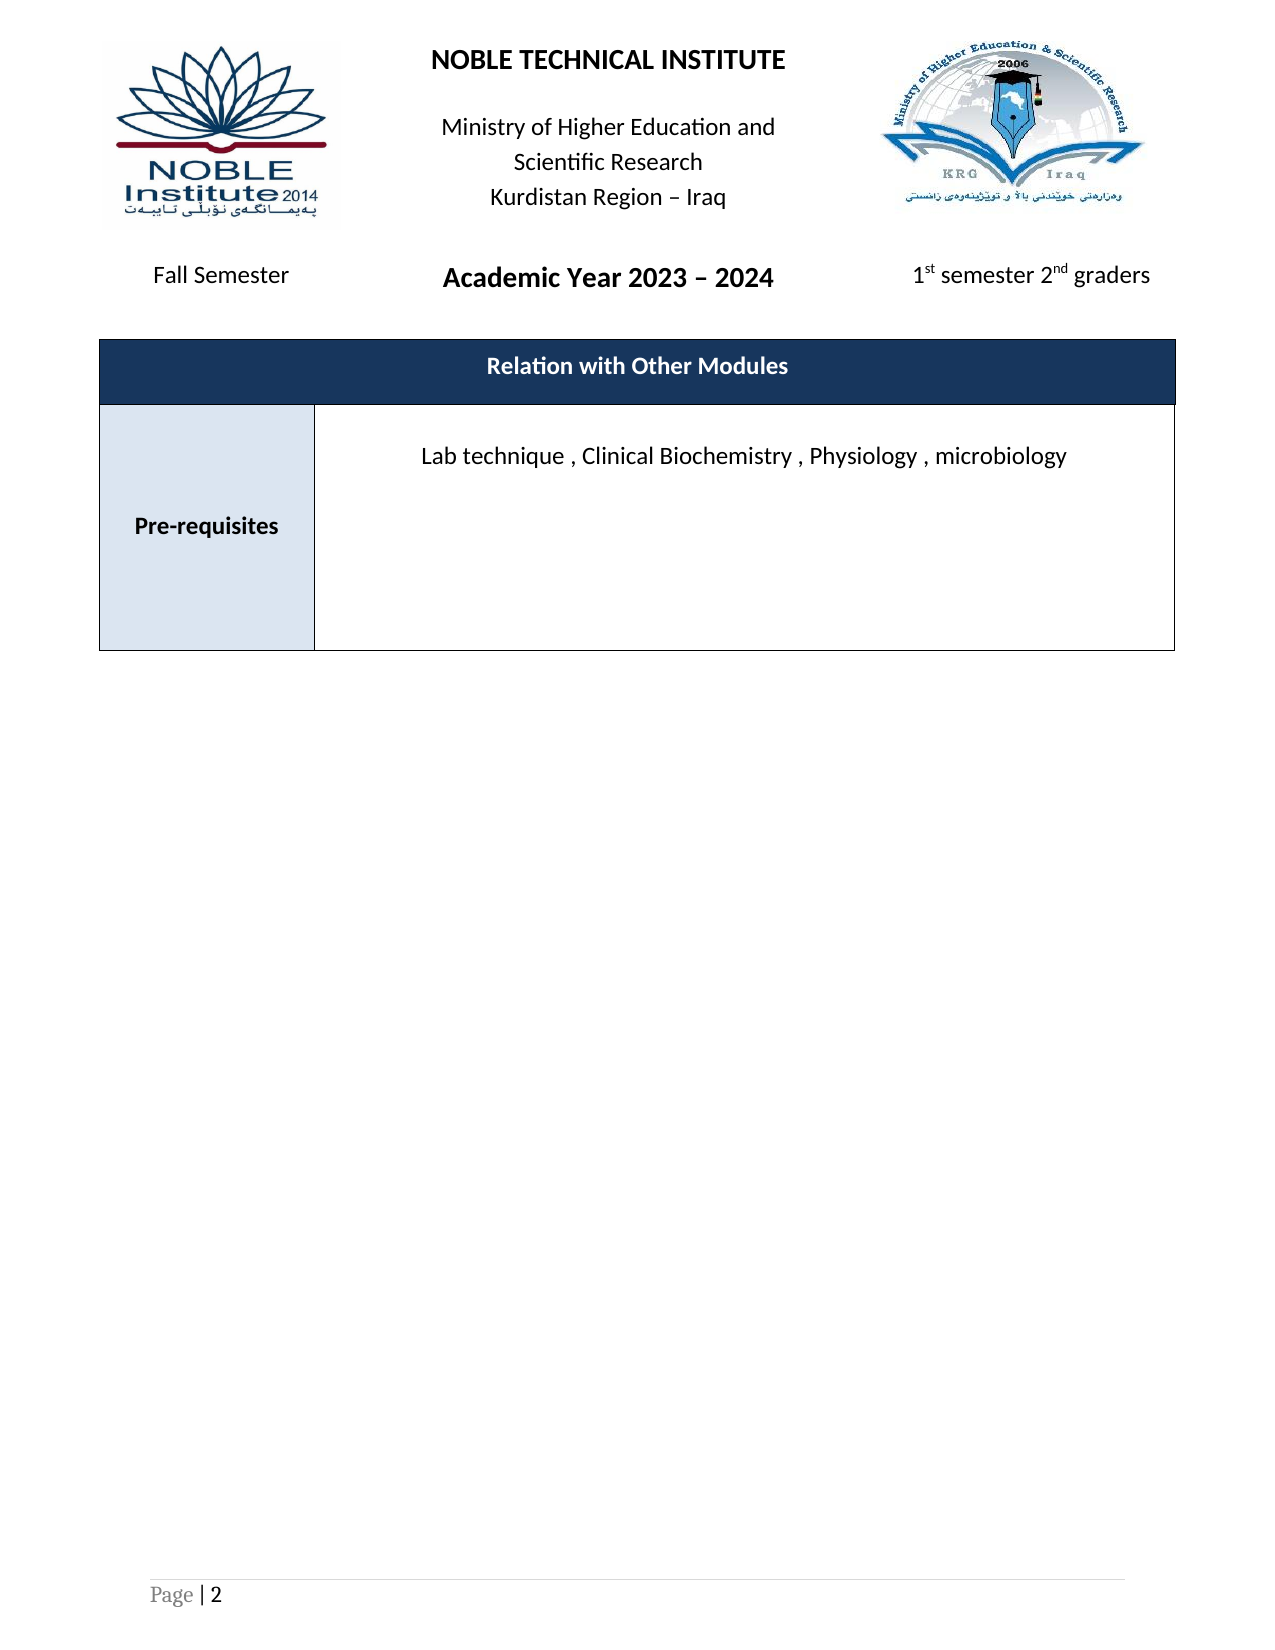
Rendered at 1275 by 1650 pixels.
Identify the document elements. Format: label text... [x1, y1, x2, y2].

picture [102, 41, 342, 230]
picture [879, 41, 1148, 223]
table_cell Pre-requisites [100, 405, 314, 650]
table_header Relation with Other Modules [100, 340, 1175, 404]
table_cell Lab technique , Clinical Biochemistry , Physiology , microbiology [315, 405, 1174, 650]
